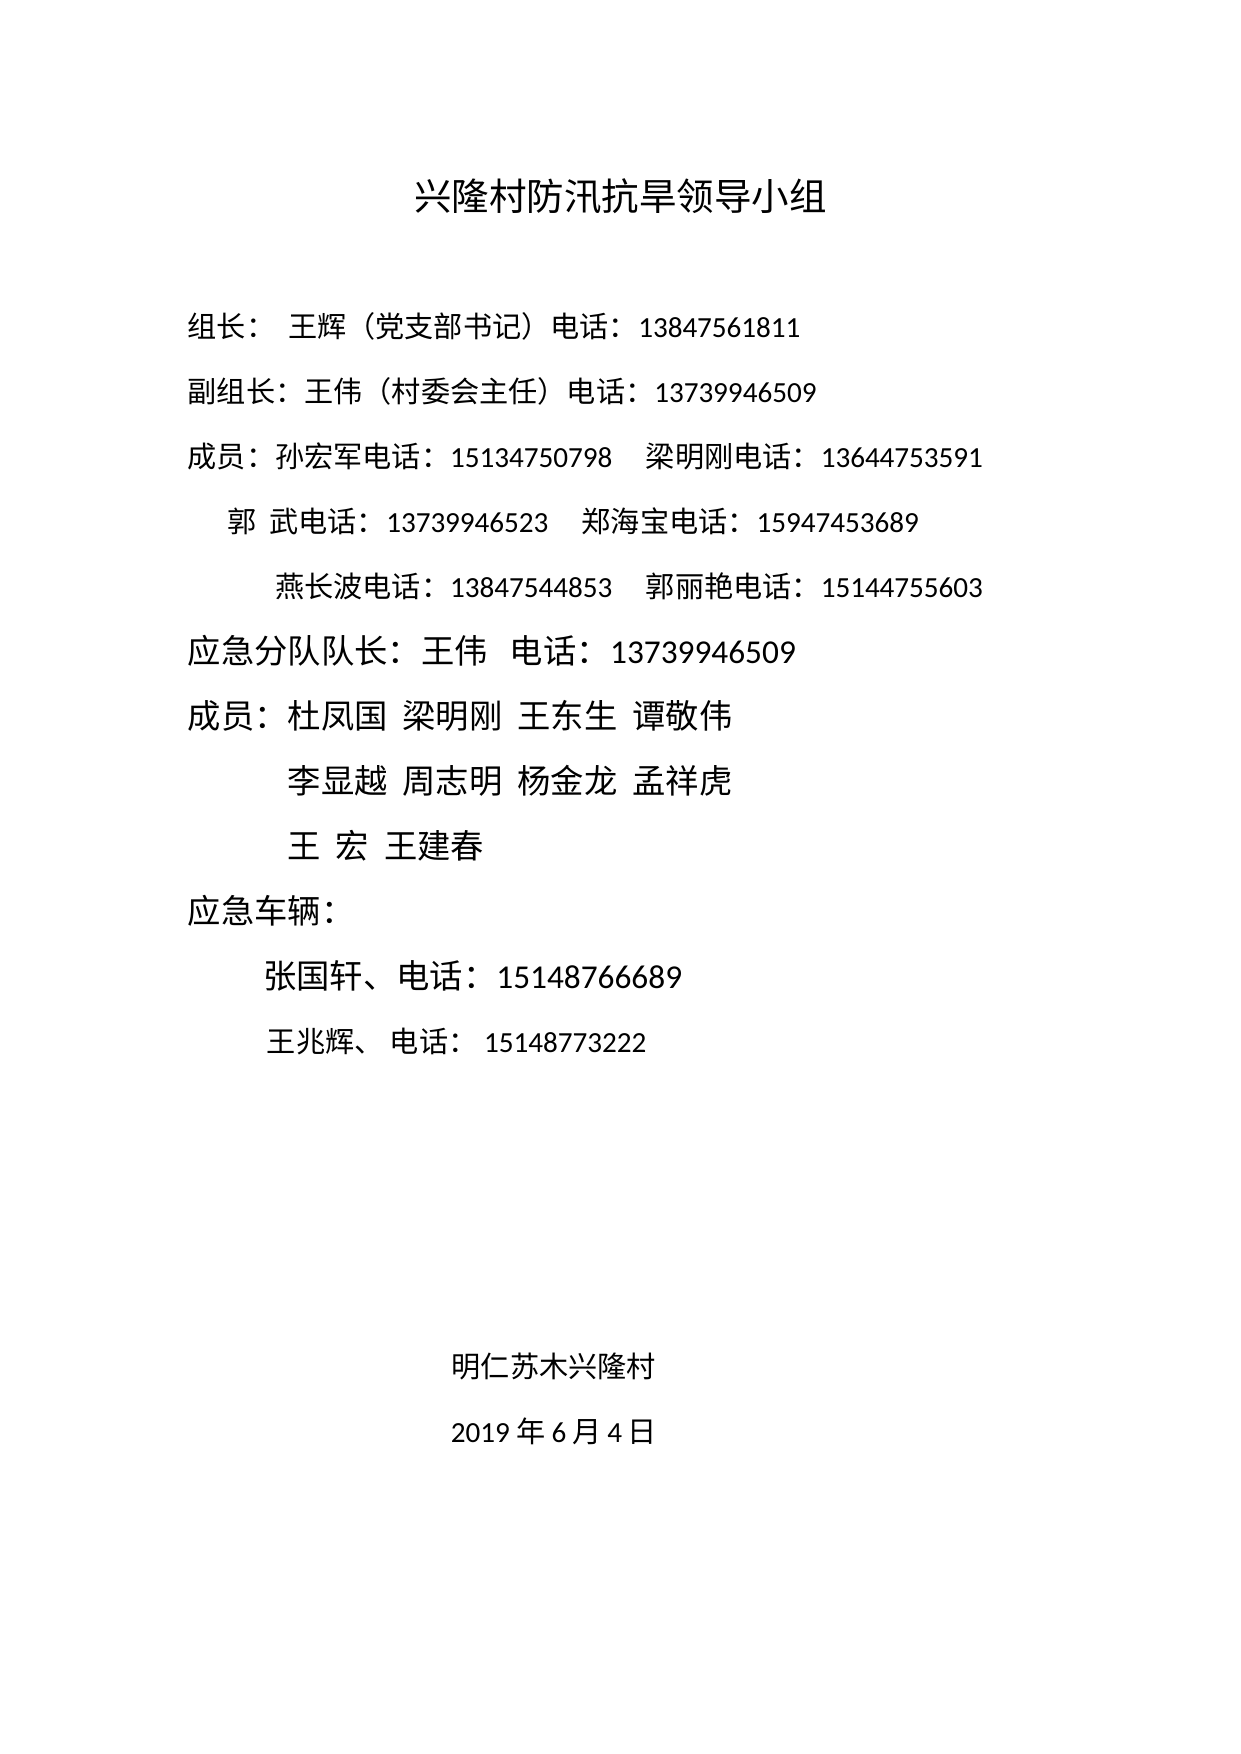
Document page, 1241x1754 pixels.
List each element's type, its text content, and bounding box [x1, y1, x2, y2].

text 成员：孙宏军电话：15134750798 梁明刚电话：13644753591 [187, 422, 1053, 487]
text 明仁苏木兴隆村 [187, 1332, 1053, 1397]
text 成员：杜凤国 梁明刚 王东生 谭敬伟 [187, 682, 1053, 747]
text 应急车辆： [187, 877, 1053, 942]
text 应急分队队长：王伟 电话：13739946509 [187, 617, 1053, 682]
text 郭 武电话：13739946523 郑海宝电话：15947453689 [187, 487, 1053, 552]
text 王兆辉、 电话： 15148773222 [187, 1007, 1053, 1072]
text 兴隆村防汛抗旱领导小组 [187, 162, 1053, 227]
text 组长： 王辉（党支部书记）电话：13847561811 [187, 292, 1053, 357]
text 燕长波电话：13847544853 郭丽艳电话：15144755603 [187, 552, 1053, 617]
text 张国轩、电话：15148766689 [187, 942, 1053, 1007]
text 2019年6月4日 [187, 1397, 1053, 1462]
text 王 宏 王建春 [187, 812, 1053, 877]
text 李显越 周志明 杨金龙 孟祥虎 [187, 747, 1053, 812]
text 副组长：王伟（村委会主任）电话：13739946509 [187, 357, 1053, 422]
